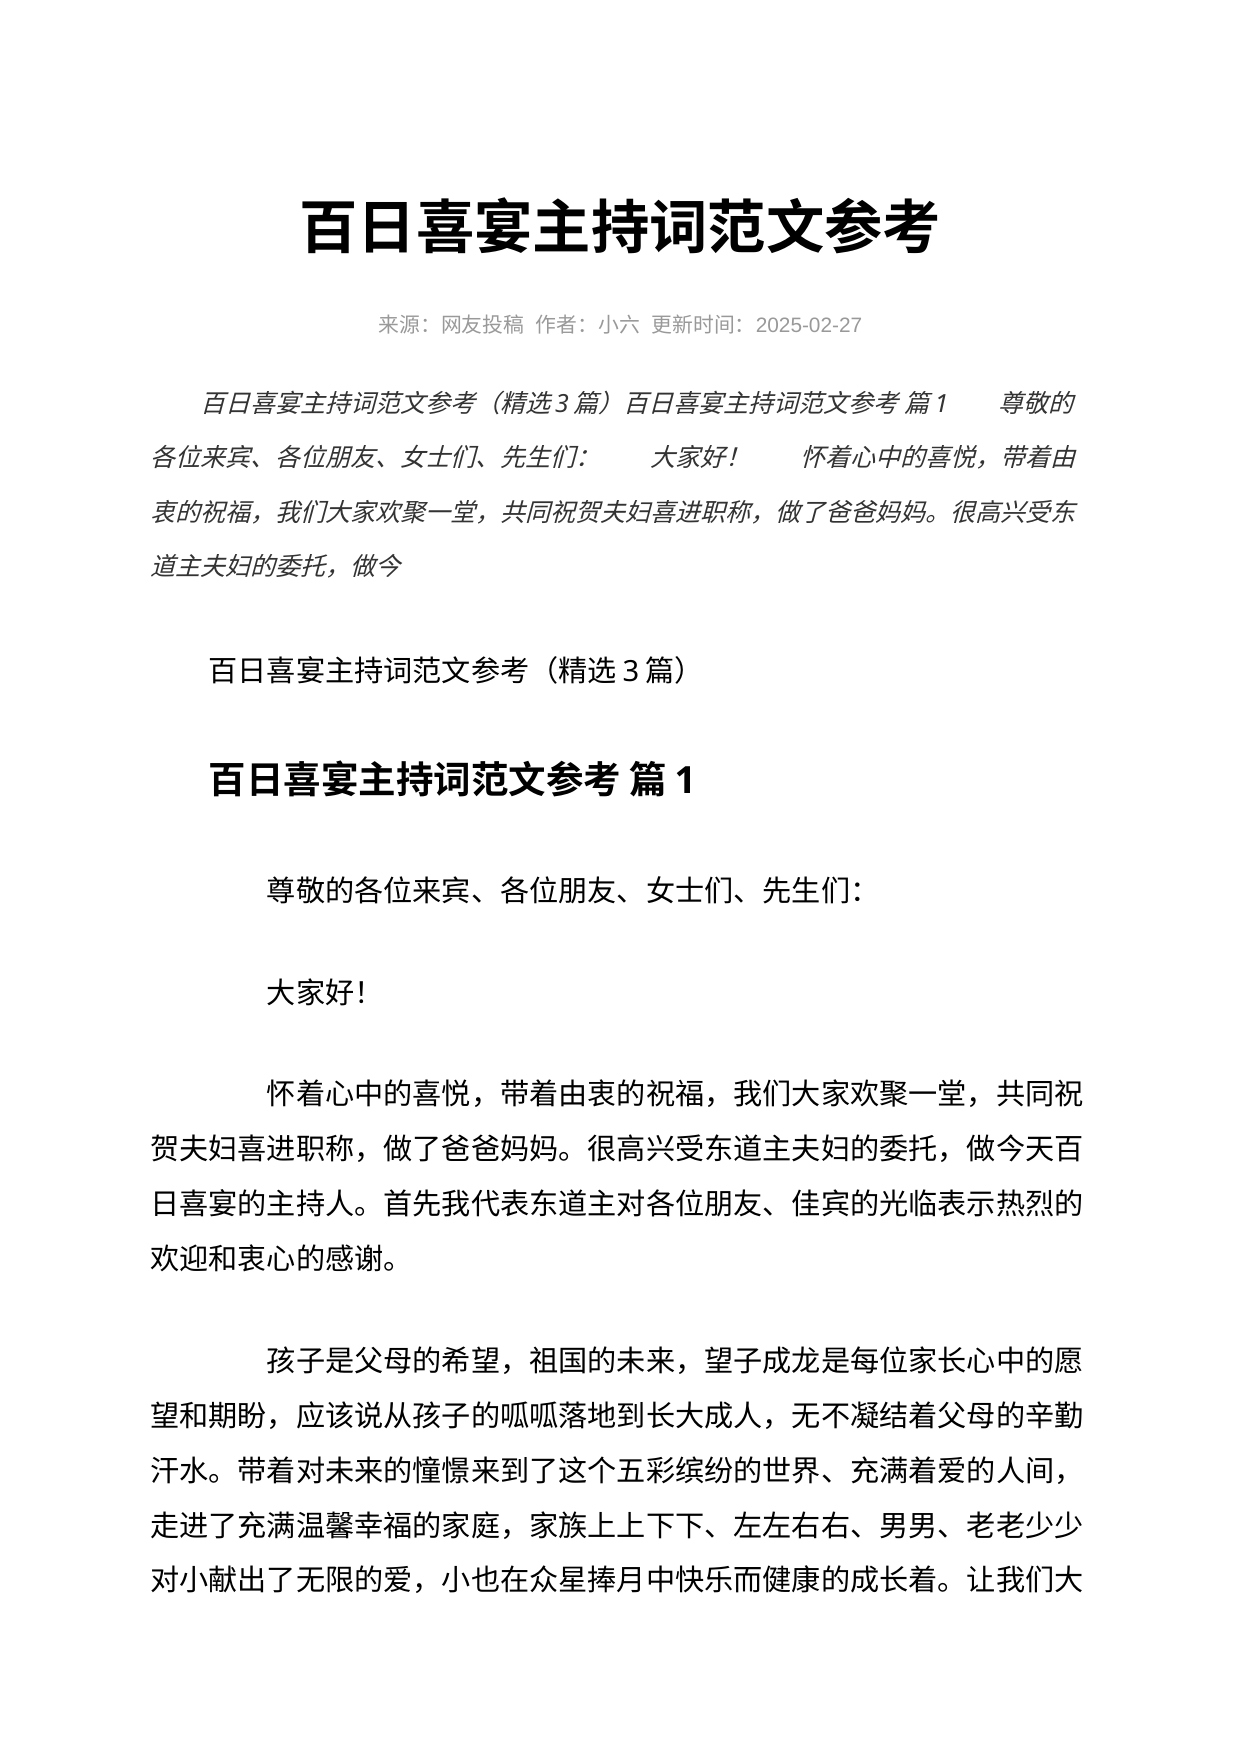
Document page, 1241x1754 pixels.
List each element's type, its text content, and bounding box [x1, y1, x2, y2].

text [150, 1337, 1090, 1599]
text 百日喜宴主持词范文参考 篇1 [150, 750, 1090, 804]
subtitle 百日喜宴主持词范文参考 [150, 181, 1090, 266]
text 尊敬的各位来宾、各位朋友、女士们、先生们： [150, 867, 1090, 910]
text 怀着心中的喜悦，带着由衷的祝福，我们大家欢聚一堂，共同祝贺夫妇喜进职称，做了爸爸妈妈。很高兴受东道主夫妇的委托，做今天百日喜宴的主持人。首先我代表东道主对各位朋友、佳宾的光临表示热烈的欢迎和衷心的感谢。 [150, 1071, 1090, 1278]
text 来源：网友投稿 作者：小六 更新时间：2025-02-27 [150, 313, 1090, 337]
text 大家好！ [150, 969, 1090, 1011]
text 百日喜宴主持词范文参考（精选3篇）百日喜宴主持词范文参考 篇1 尊敬的各位来宾、各位朋友、女士们、先生们： 大家好！ 怀着心中的喜悦，带着由衷的祝福，我们大家欢聚一堂，共同祝贺夫妇喜进职称，做了爸爸妈妈。很高兴受东道主夫妇的委托，做今 [150, 383, 1090, 583]
text 百日喜宴主持词范文参考（精选3篇） [150, 648, 1090, 690]
